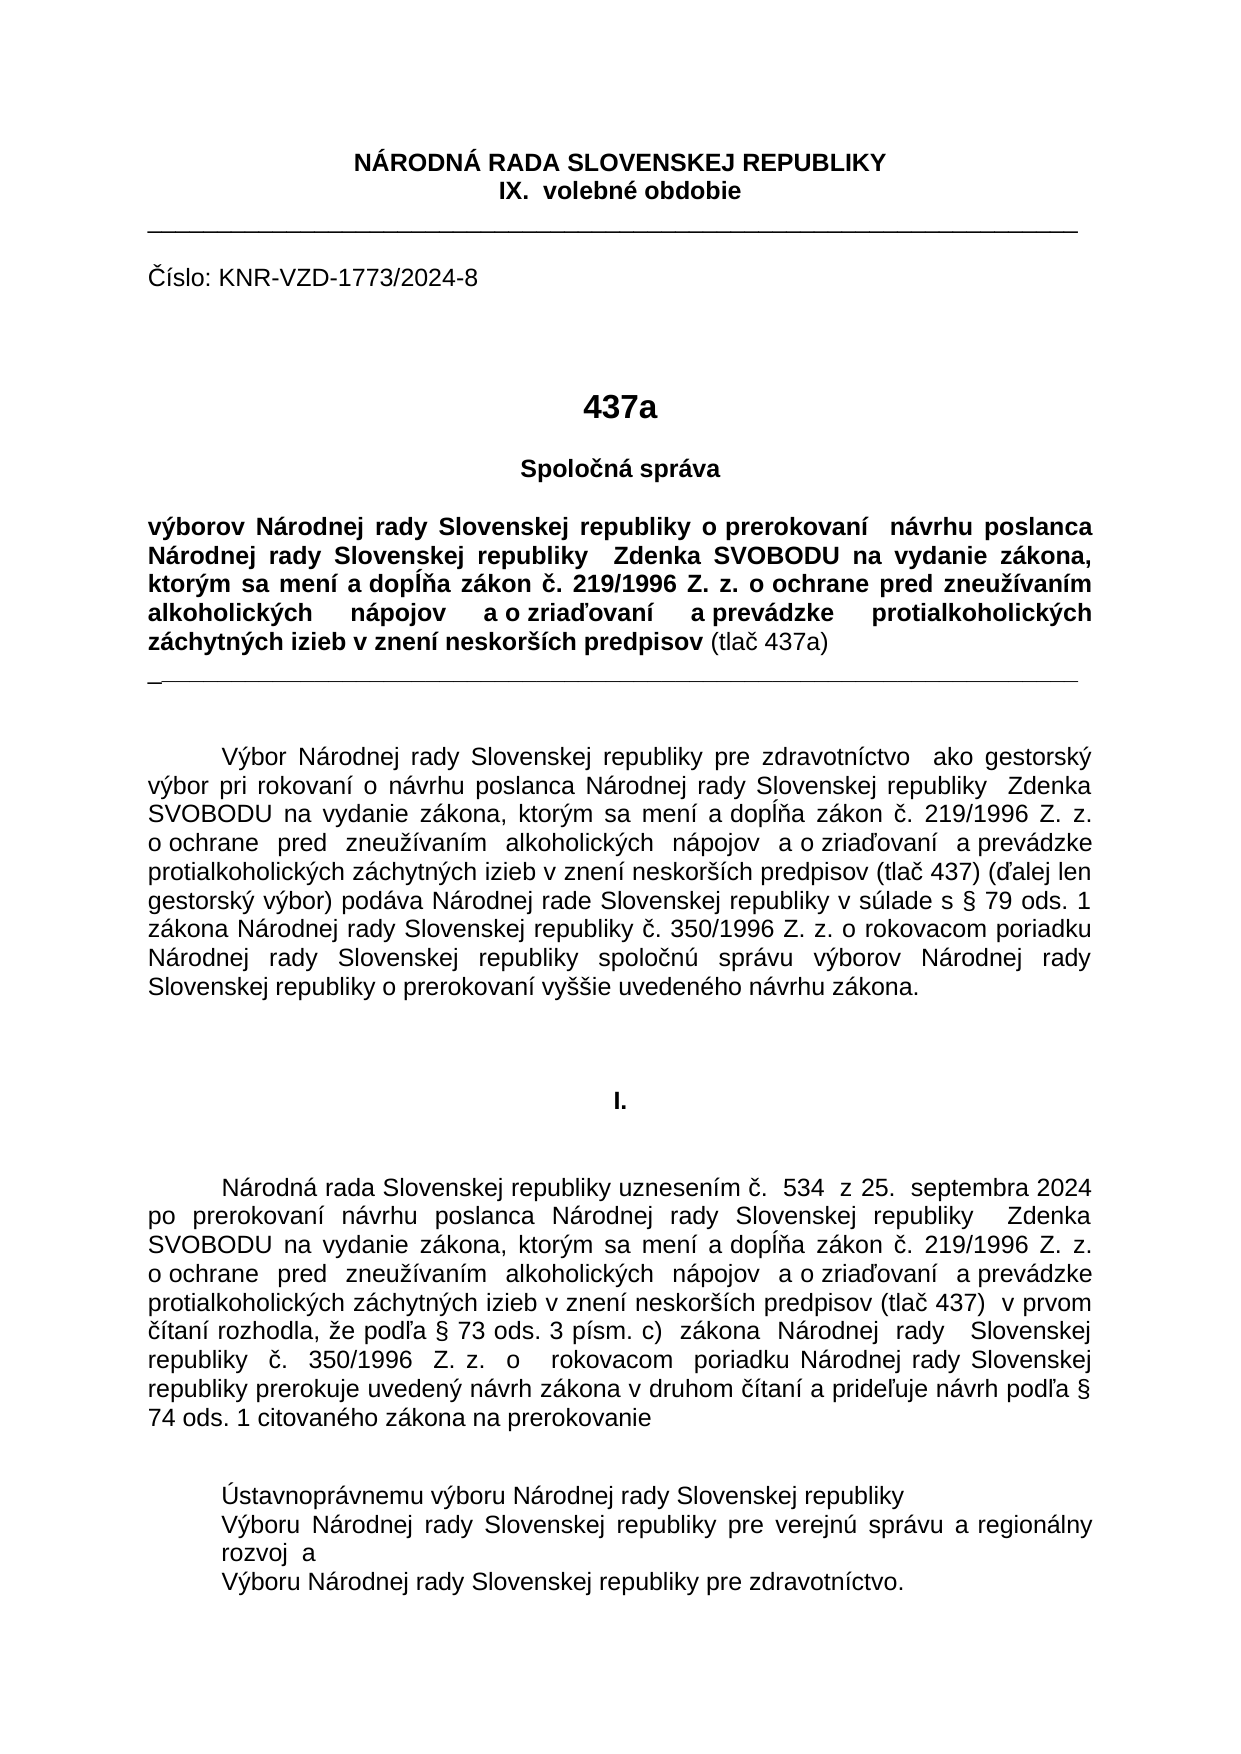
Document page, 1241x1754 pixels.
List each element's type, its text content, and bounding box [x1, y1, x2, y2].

text ___________________________________________________________________ [148, 205, 1093, 234]
text výborov Národnej rady Slovenskej republiky o prerokovaní návrhu poslanca Národnej rady Slovenskej republiky Zdenka SVOBODU na vydanie zákona, ktorým sa mení a dopĺňa zákon č. 219/1996 Z. z. o ochrane pred zneužívaním alkoholických nápojov a o zriaďovaní a prevádzke protialkoholických záchytných izieb v znení neskorších predpisov (tlač 437a) [148, 512, 1093, 656]
text Národná rada Slovenskej republiky uznesením č. 534 z 25. septembra 2024 po prerokovaní návrhu poslanca Národnej rady Slovenskej republiky Zdenka SVOBODU na vydanie zákona, ktorým sa mení a dopĺňa zákon č. 219/1996 Z. z. o ochrane pred zneužívaním alkoholických nápojov a o zriaďovaní a prevádzke protialkoholických záchytných izieb v znení neskorších predpisov (tlač 437) v prvom čítaní rozhodla, že podľa § 73 ods. 3 písm. c) zákona Národnej rady Slovenskej republiky č. 350/1996 Z. z. o rokovacom poriadku Národnej rady Slovenskej republiky prerokuje uvedený návrh zákona v druhom čítaní a prideľuje návrh podľa § 74 ods. 1 citovaného zákona na prerokovanie [148, 1172, 1093, 1431]
text Výboru Národnej rady Slovenskej republiky pre verejnú správu a regionálny rozvoj a [221, 1509, 1093, 1567]
text Ústavnoprávnemu výboru Národnej rady Slovenskej republiky [221, 1481, 1093, 1509]
text Spoločná správa [148, 454, 1093, 483]
text Výboru Národnej rady Slovenskej republiky pre zdravotníctvo. [148, 1567, 1093, 1596]
text NÁRODNÁ RADA SLOVENSKEJ REPUBLIKY [148, 148, 1093, 176]
text IX. volebné obdobie [148, 176, 1093, 205]
text ___________________________________________________________________ [148, 656, 1093, 684]
text 437a [148, 387, 1093, 426]
text Číslo: KNR-VZD-1773/2024-8 [148, 263, 1093, 291]
text Výbor Národnej rady Slovenskej republiky pre zdravotníctvo ako gestorský výbor pri rokovaní o návrhu poslanca Národnej rady Slovenskej republiky Zdenka SVOBODU na vydanie zákona, ktorým sa mení a dopĺňa zákon č. 219/1996 Z. z. o ochrane pred zneužívaním alkoholických nápojov a o zriaďovaní a prevádzke protialkoholických záchytných izieb v znení neskorších predpisov (tlač 437) (ďalej len gestorský výbor) podáva Národnej rade Slovenskej republiky v súlade s § 79 ods. 1 zákona Národnej rady Slovenskej republiky č. 350/1996 Z. z. o rokovacom poriadku Národnej rady Slovenskej republiky spoločnú správu výborov Národnej rady Slovenskej republiky o prerokovaní vyššie uvedeného návrhu zákona. [148, 742, 1093, 1001]
text I. [148, 1086, 1093, 1115]
